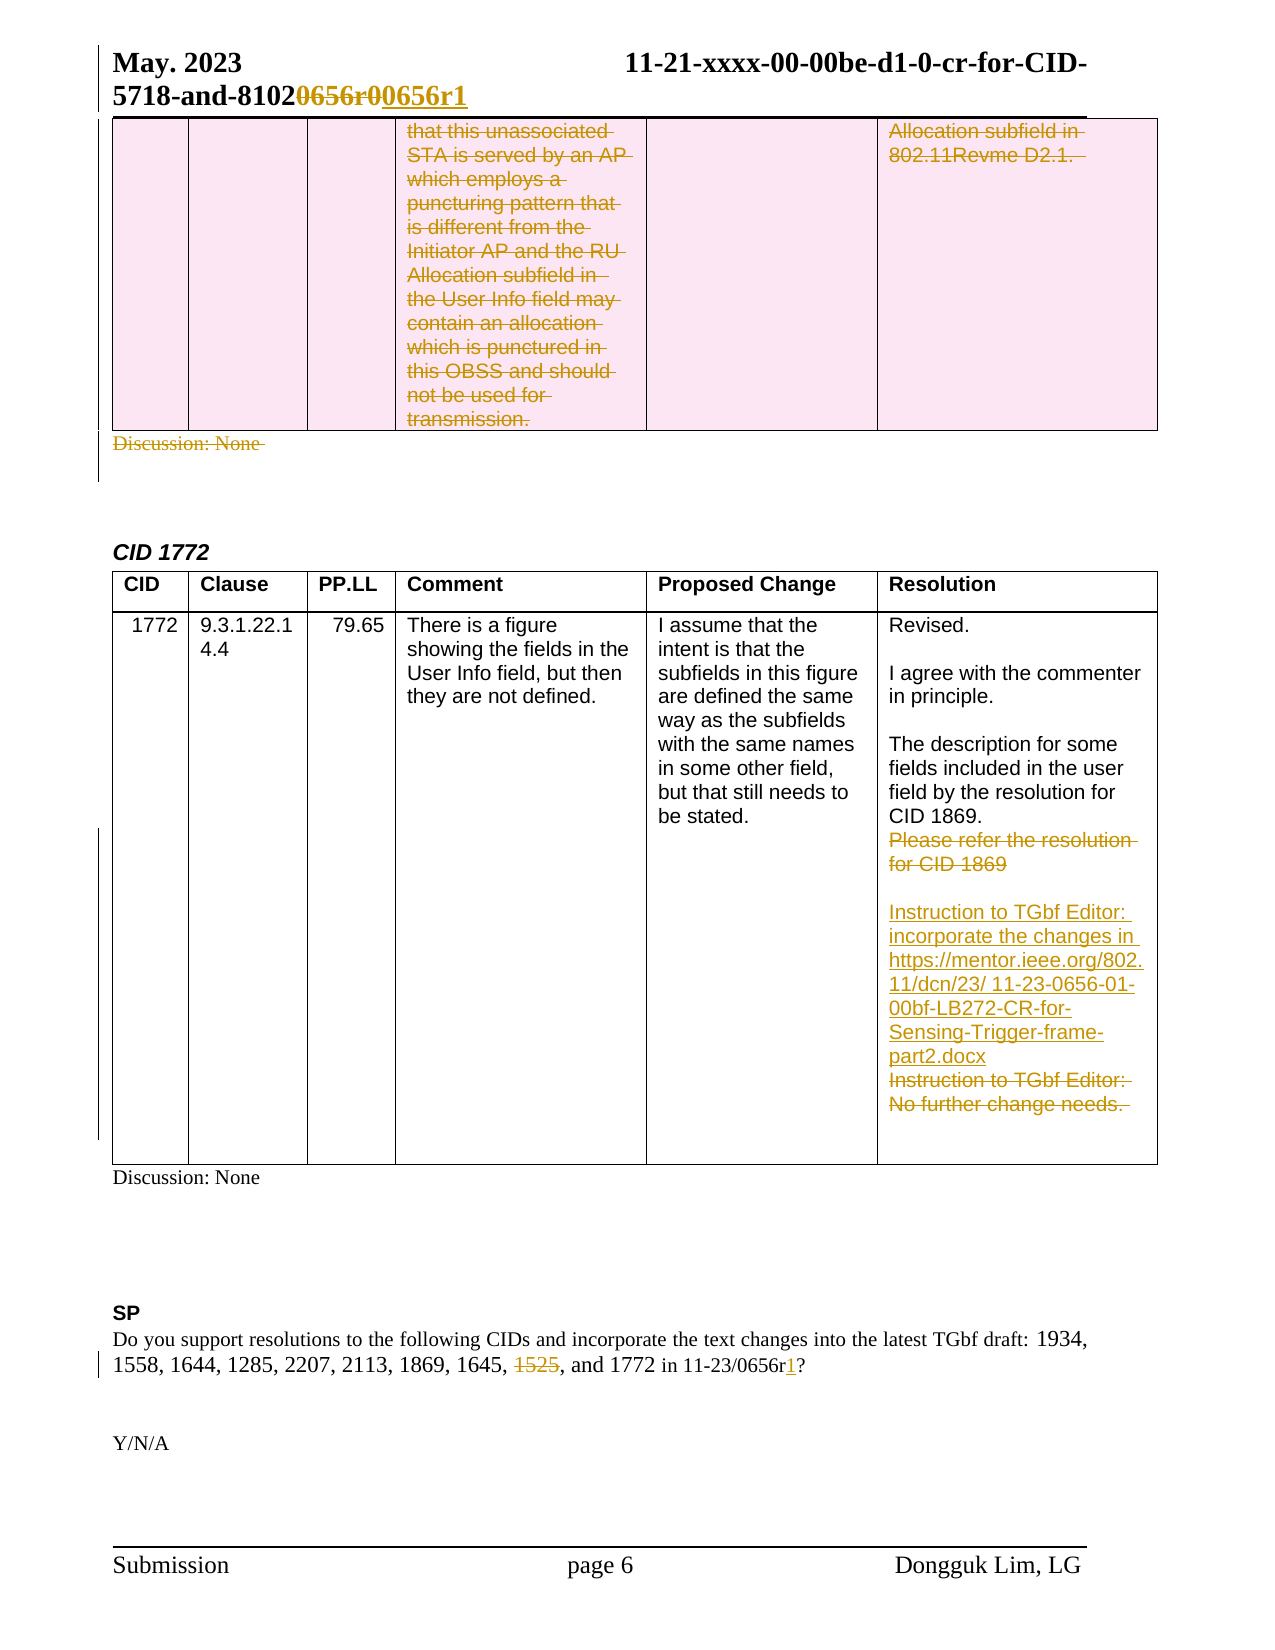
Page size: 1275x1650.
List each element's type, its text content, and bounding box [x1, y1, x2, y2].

table_cell Revised. I agree with the commenter in principle. The description for some fields included in the user field by the resolution for CID 1869. [878, 613, 1157, 1163]
table_header CID [113, 572, 188, 611]
table_header Comment [396, 572, 646, 611]
subtitle SP [112, 1301, 1087, 1325]
table_cell There is a figure showing the fields in the User Info field, but then they are not defined. [396, 613, 646, 1163]
table_header Clause [189, 572, 307, 611]
table_header Resolution [878, 572, 1157, 611]
table_cell 1772 [113, 613, 188, 1163]
table_cell I assume that the intent is that the subfields in this figure are defined the same way as the subfields with the same names in some other field, but that still needs to be stated. [647, 613, 877, 1163]
table_header PP.LL [308, 572, 395, 611]
text Y/N/A [112, 1430, 1087, 1454]
text Discussion: None [112, 1165, 1087, 1189]
table_cell 9.3.1.22.14.4 [189, 613, 307, 1163]
table_header Proposed Change [647, 572, 877, 611]
table_cell 79.65 [308, 613, 395, 1163]
text Do you support resolutions to the following CIDs and incorporate the text changes into the latest TGbf draft: 1934, 1558, 1644, 1285, 2207, 2113, 1869, 1645, , and 1772 in 11-23/0656r? [112, 1325, 1087, 1378]
subtitle CID 1772 [112, 539, 1087, 565]
